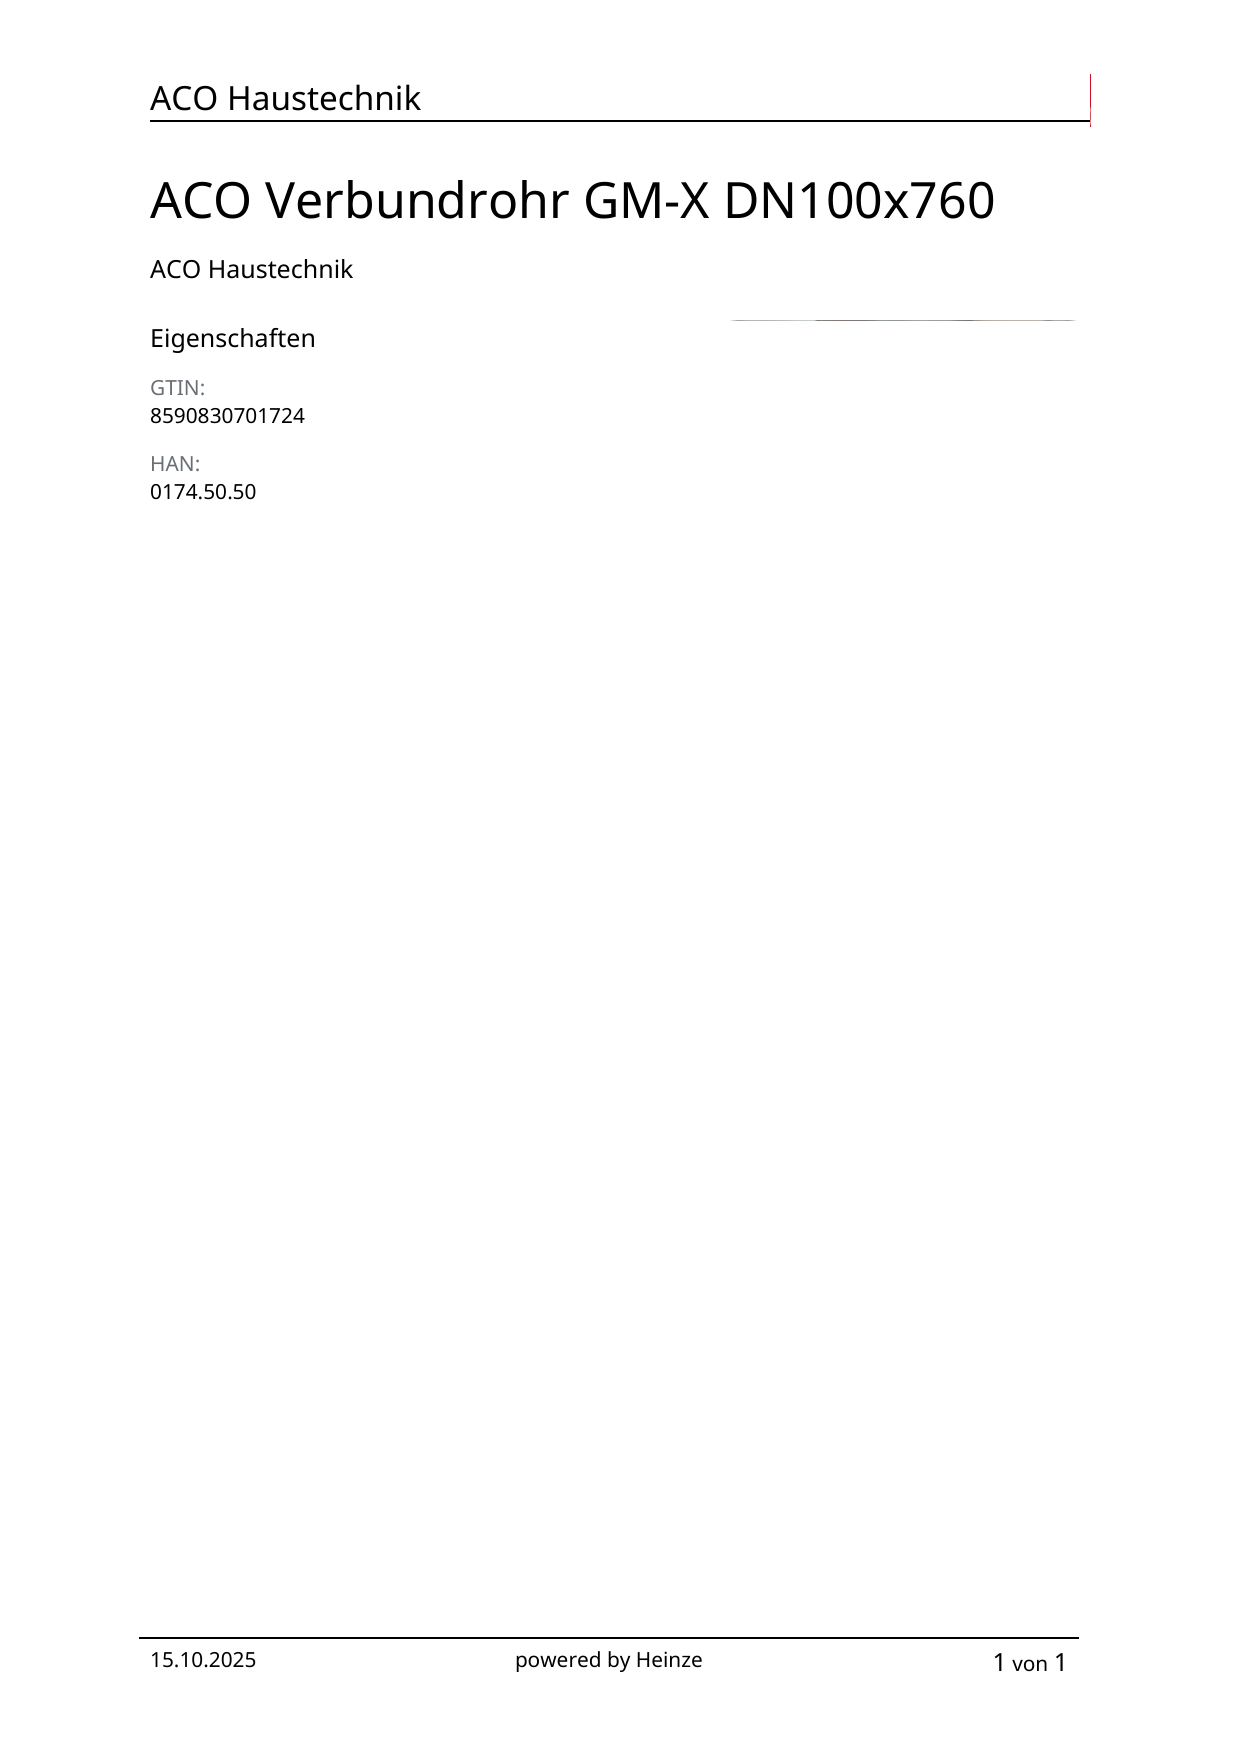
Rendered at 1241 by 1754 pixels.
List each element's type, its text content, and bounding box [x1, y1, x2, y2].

text 8590830701724 [150, 401, 1090, 430]
text Eigenschaften [150, 320, 1090, 354]
text HAN: [150, 449, 1090, 477]
text GTIN: [150, 373, 1090, 401]
text ACO Verbundrohr GM-X DN100x760 [150, 165, 1090, 233]
text ACO Haustechnik [150, 252, 1090, 286]
text 0174.50.50 [150, 477, 1090, 506]
